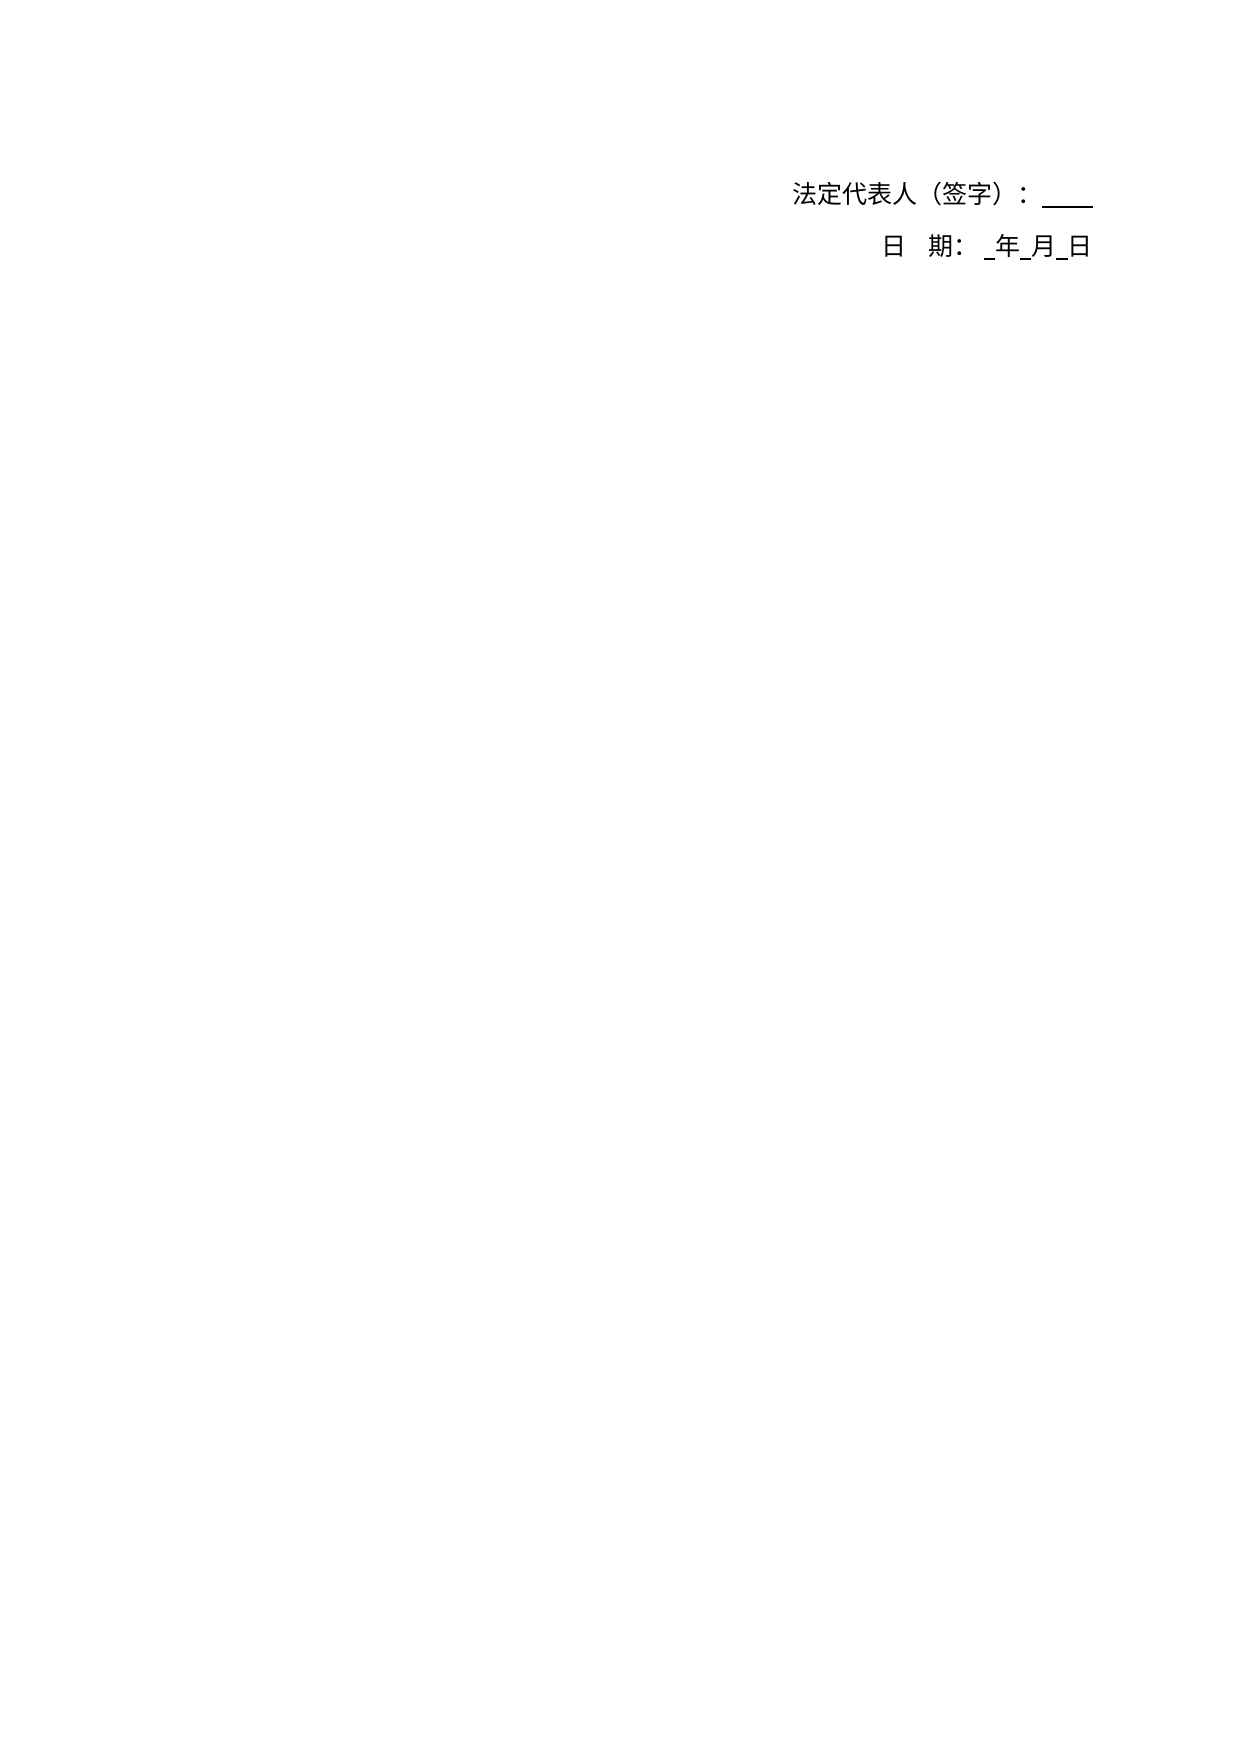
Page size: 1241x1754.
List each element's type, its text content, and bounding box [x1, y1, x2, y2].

text 法定代表人（签字）： [148, 162, 1092, 214]
text 日 期： 年 月 日 [148, 214, 1092, 266]
